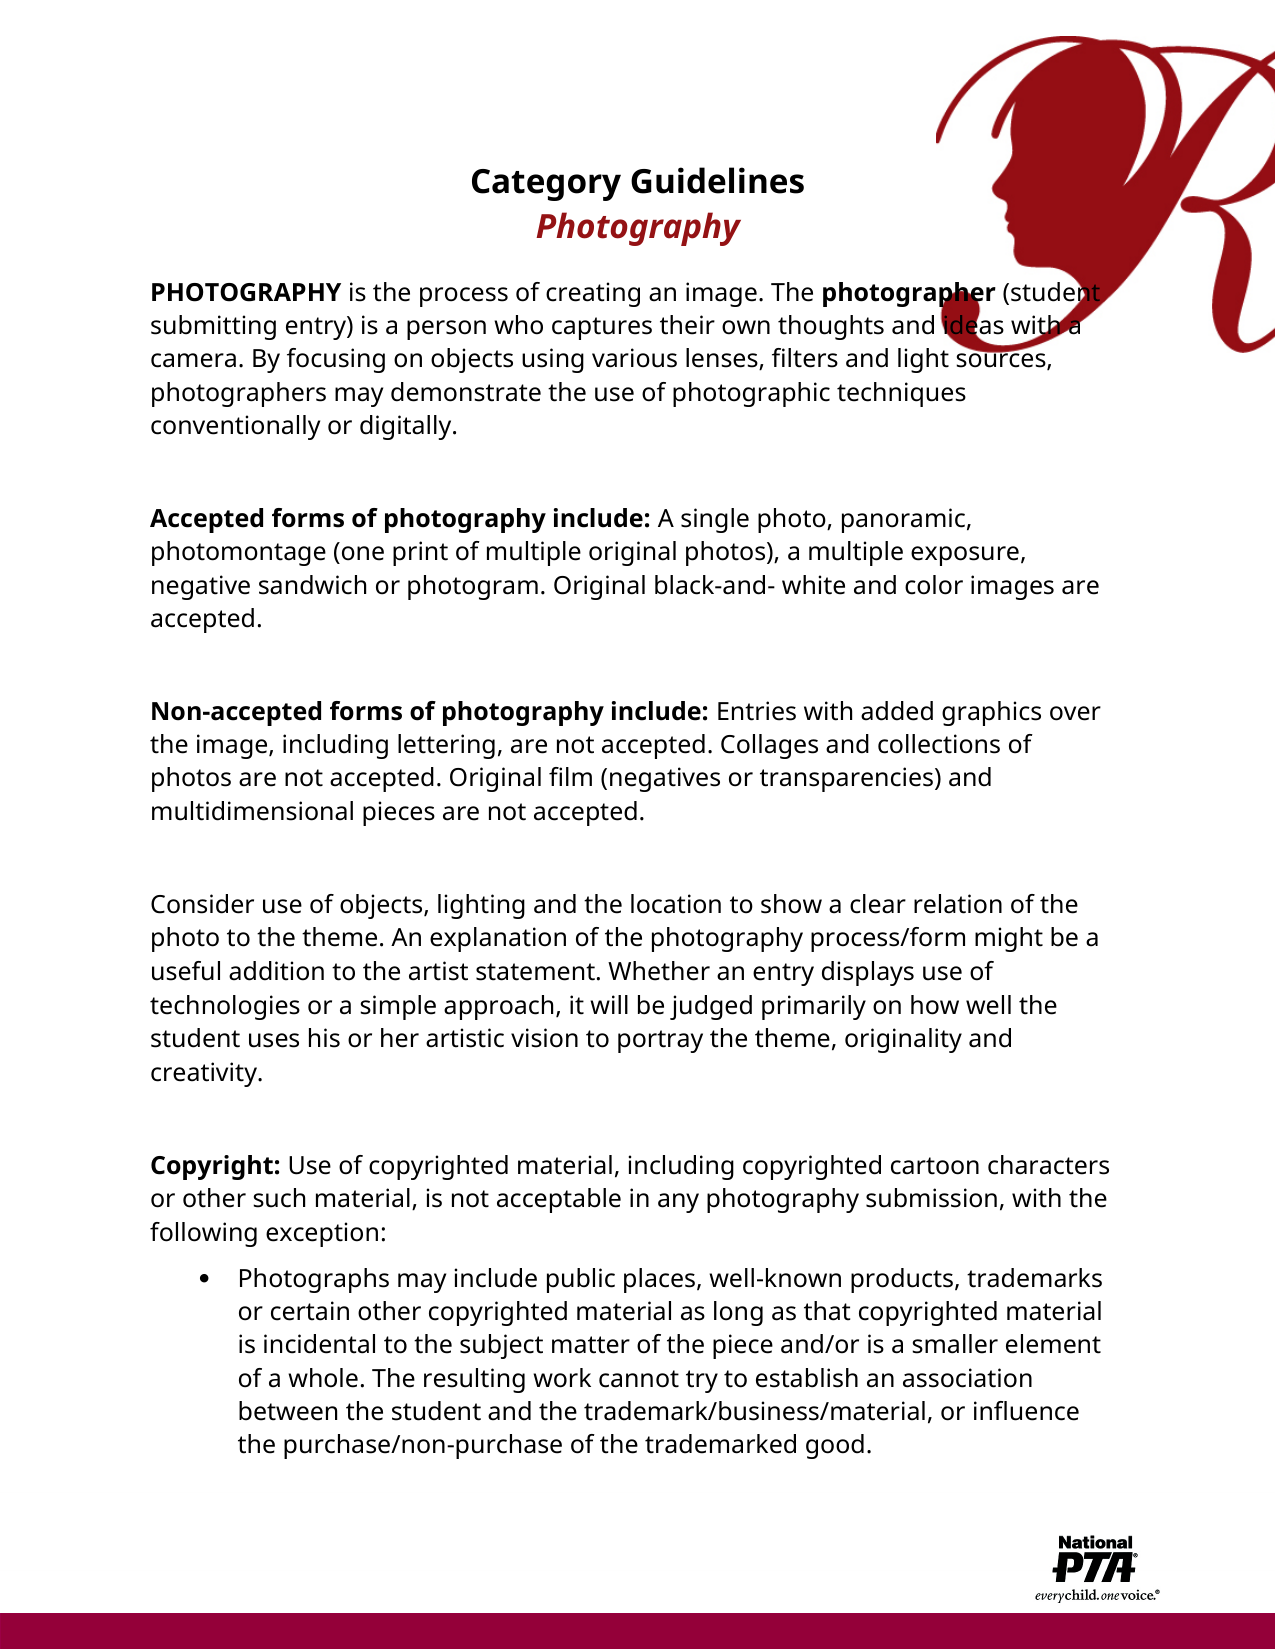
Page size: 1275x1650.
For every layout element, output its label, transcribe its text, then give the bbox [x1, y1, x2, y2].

text Consider use of objects, lighting and the location to show a clear relation of the photo to the theme. An explanation of the photography process/form might be a useful addition to the artist statement. Whether an entry displays use of technologies or a simple approach, it will be judged primarily on how well the student uses his or her artistic vision to portray the theme, originality and creativity. [150, 887, 1108, 1089]
picture [0, 1449, 1275, 1649]
picture [936, 36, 1275, 353]
text PHOTOGRAPHY is the process of creating an image. The photographer (student submitting entry) is a person who captures their own thoughts and ideas with a camera. By focusing on objects using various lenses, filters and light sources, photographers may demonstrate the use of photographic techniques conventionally or digitally. [150, 275, 1108, 442]
list Photographs may include public places, well-known products, trademarks or certain other copyrighted material as long as that copyrighted material is incidental to the subject matter of the piece and/or is a smaller element of a whole. The resulting work cannot try to establish an association between the student and the trademark/business/material, or influence the purchase/non-purchase of the trademarked good. [200, 1261, 1125, 1461]
text Copyright: Use of copyrighted material, including copyrighted cartoon characters or other such material, is not acceptable in any photography submission, with the following exception: [150, 1148, 1125, 1248]
text Non-accepted forms of photography include: Entries with added graphics over the image, including lettering, are not accepted. Collages and collections of photos are not accepted. Original film (negatives or transparencies) and multidimensional pieces are not accepted. [150, 694, 1108, 827]
text Accepted forms of photography include: A single photo, panoramic, photomontage (one print of multiple original photos), a multiple exposure, negative sandwich or photogram. Original black-and- white and color images are accepted. [150, 501, 1108, 635]
